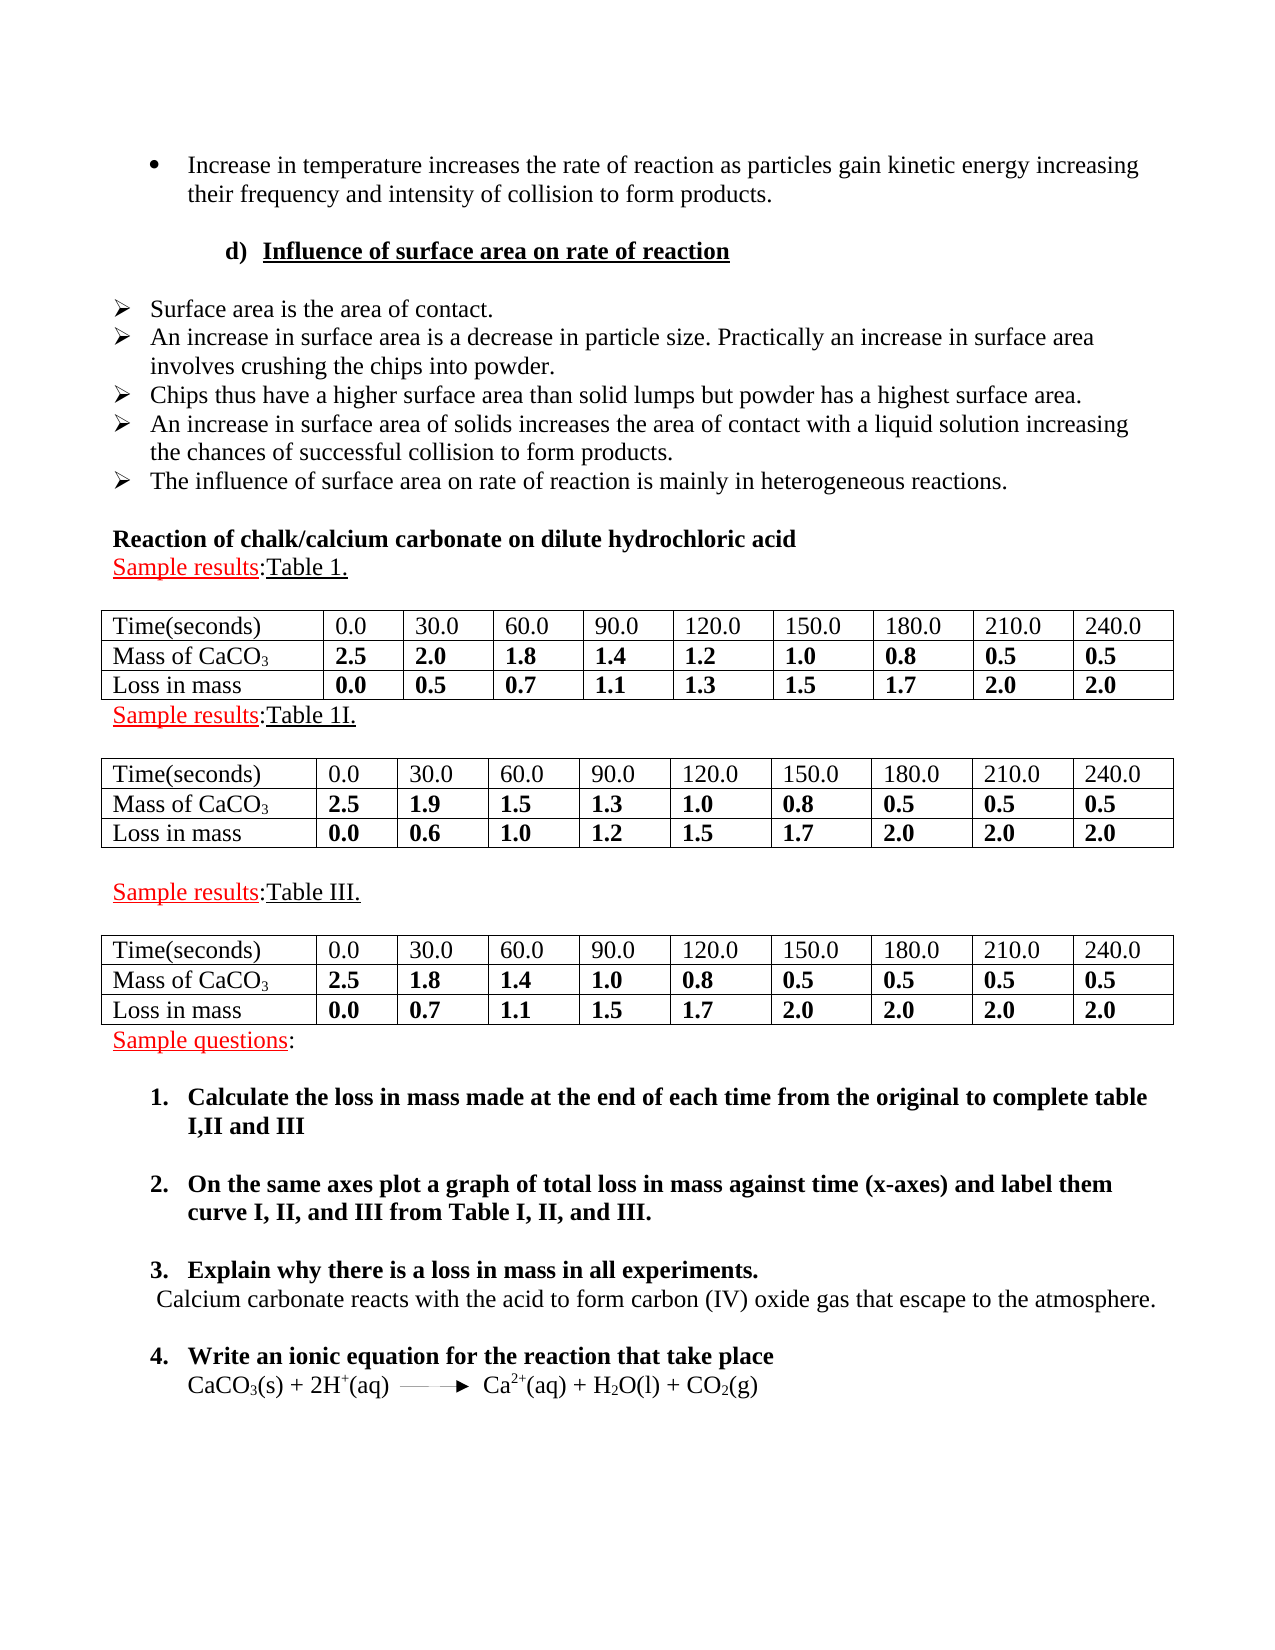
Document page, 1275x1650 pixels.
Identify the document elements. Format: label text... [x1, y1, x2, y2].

table_cell 0.5 [872, 965, 972, 994]
table_cell 1.9 [398, 789, 488, 817]
table_cell 0.7 [398, 995, 488, 1024]
table_cell 2.0 [872, 995, 972, 1024]
table_header 240.0 [1074, 759, 1173, 788]
list Explain why there is a loss in mass in all experiments. [150, 1255, 1162, 1284]
table_cell 1.7 [671, 995, 771, 1024]
table_header 90.0 [580, 936, 670, 964]
table_cell Mass of CaCO3 [102, 641, 323, 669]
table_cell 1.3 [674, 671, 773, 699]
table_cell 2.0 [973, 995, 1073, 1024]
table_header 180.0 [874, 611, 973, 640]
table_cell 2.0 [973, 819, 1073, 847]
list On the same axes plot a graph of total loss in mass against time (x-axes) and label them curve I, II, and III from Table I, II, and III. [150, 1169, 1162, 1226]
table_cell 0.8 [772, 789, 871, 817]
table_cell 1.7 [874, 671, 973, 699]
table_header 30.0 [404, 611, 493, 640]
table_cell Mass of CaCO3 [102, 965, 316, 994]
table_header 240.0 [1074, 611, 1173, 640]
table_header 240.0 [1074, 936, 1173, 964]
text Sample results:Table 1. [112, 552, 1162, 581]
table_cell 1.1 [584, 671, 673, 699]
list Increase in temperature increases the rate of reaction as particles gain kinetic energy increasing their frequency and intensity of collision to form products. [150, 150, 1162, 207]
text CaCO3(s) + 2H+(aq) Ca2+(aq) + H2O(l) + CO2(g) [187, 1370, 1162, 1399]
table_cell Loss in mass [102, 671, 323, 699]
list The influence of surface area on rate of reaction is mainly in heterogeneous reactions. [112, 466, 1162, 495]
table_cell 0.5 [974, 641, 1073, 669]
table_header 150.0 [774, 611, 873, 640]
table_cell 0.5 [973, 789, 1073, 817]
table_cell 1.5 [671, 819, 771, 847]
table_cell 2.5 [317, 789, 397, 817]
table_header 180.0 [872, 759, 972, 788]
table_header 120.0 [671, 759, 771, 788]
table_header 120.0 [671, 936, 771, 964]
table_cell 2.5 [324, 641, 403, 669]
table_cell 1.2 [580, 819, 670, 847]
text Reaction of chalk/calcium carbonate on dilute hydrochloric acid [112, 524, 1162, 552]
table_header 60.0 [494, 611, 583, 640]
table_header 0.0 [324, 611, 403, 640]
table_header Time(seconds) [102, 759, 316, 788]
table_cell 0.5 [772, 965, 871, 994]
table_cell 1.5 [580, 995, 670, 1024]
table_cell 0.0 [317, 819, 397, 847]
table_header 210.0 [973, 936, 1073, 964]
list Calculate the loss in mass made at the end of each time from the original to complete table I,II and III [150, 1082, 1162, 1140]
table_header 60.0 [489, 936, 579, 964]
table_cell 0.5 [1074, 965, 1173, 994]
list Chips thus have a higher surface area than solid lumps but powder has a highest surface area. [112, 380, 1162, 409]
text Sample results:Table 1I. [112, 700, 1162, 729]
table_header 0.0 [317, 936, 397, 964]
table_cell 1.7 [772, 819, 871, 847]
table_cell 0.5 [404, 671, 493, 699]
table_cell 1.5 [489, 789, 579, 817]
list Influence of surface area on rate of reaction [225, 236, 1162, 265]
table_cell 2.0 [974, 671, 1073, 699]
table_cell 2.0 [872, 819, 972, 847]
table_cell 1.4 [584, 641, 673, 669]
table_cell 1.2 [674, 641, 773, 669]
table_cell 1.5 [774, 671, 873, 699]
table_cell 0.5 [1074, 641, 1173, 669]
table_cell Loss in mass [102, 995, 316, 1024]
table_header 90.0 [580, 759, 670, 788]
table_header Time(seconds) [102, 611, 323, 640]
table_header 210.0 [973, 759, 1073, 788]
table_header Time(seconds) [102, 936, 316, 964]
table_header 210.0 [974, 611, 1073, 640]
table_cell 0.6 [398, 819, 488, 847]
table_header 60.0 [489, 759, 579, 788]
table_cell 2.5 [317, 965, 397, 994]
table_cell 2.0 [1074, 671, 1173, 699]
text Sample results:Table III. [112, 877, 1162, 906]
list An increase in surface area of solids increases the area of contact with a liquid solution increasing the chances of successful collision to form products. [112, 409, 1162, 466]
text Sample questions: [112, 1025, 1162, 1054]
table_header 30.0 [398, 936, 488, 964]
table_cell 1.4 [489, 965, 579, 994]
table_cell 1.8 [398, 965, 488, 994]
text Calcium carbonate reacts with the acid to form carbon (IV) oxide gas that escape to the atmosphere. [112, 1284, 1162, 1312]
table_cell 2.0 [772, 995, 871, 1024]
table_cell 1.0 [671, 789, 771, 817]
table_cell 2.0 [404, 641, 493, 669]
table_cell 0.5 [872, 789, 972, 817]
table_cell Mass of CaCO3 [102, 789, 316, 817]
table_cell 0.8 [671, 965, 771, 994]
table_cell 0.7 [494, 671, 583, 699]
table_header 150.0 [772, 936, 871, 964]
table_cell 1.0 [774, 641, 873, 669]
table_cell 0.0 [317, 995, 397, 1024]
table_header 150.0 [772, 759, 871, 788]
table_header 120.0 [674, 611, 773, 640]
list Surface area is the area of contact. [112, 294, 1162, 322]
table_cell 2.0 [1074, 819, 1173, 847]
table_header 30.0 [398, 759, 488, 788]
table_cell 1.8 [494, 641, 583, 669]
table_cell Loss in mass [102, 819, 316, 847]
list Write an ionic equation for the reaction that take place [150, 1341, 1162, 1370]
table_header 180.0 [872, 936, 972, 964]
table_cell 0.5 [1074, 789, 1173, 817]
table_header 0.0 [317, 759, 397, 788]
table_cell 1.3 [580, 789, 670, 817]
table_cell 1.1 [489, 995, 579, 1024]
list An increase in surface area is a decrease in particle size. Practically an increase in surface area involves crushing the chips into powder. [112, 322, 1162, 380]
table_cell 0.8 [874, 641, 973, 669]
table_cell 0.0 [324, 671, 403, 699]
table_cell 2.0 [1074, 995, 1173, 1024]
table_header 90.0 [584, 611, 673, 640]
table_cell 0.5 [973, 965, 1073, 994]
table_cell 1.0 [489, 819, 579, 847]
table_cell 1.0 [580, 965, 670, 994]
